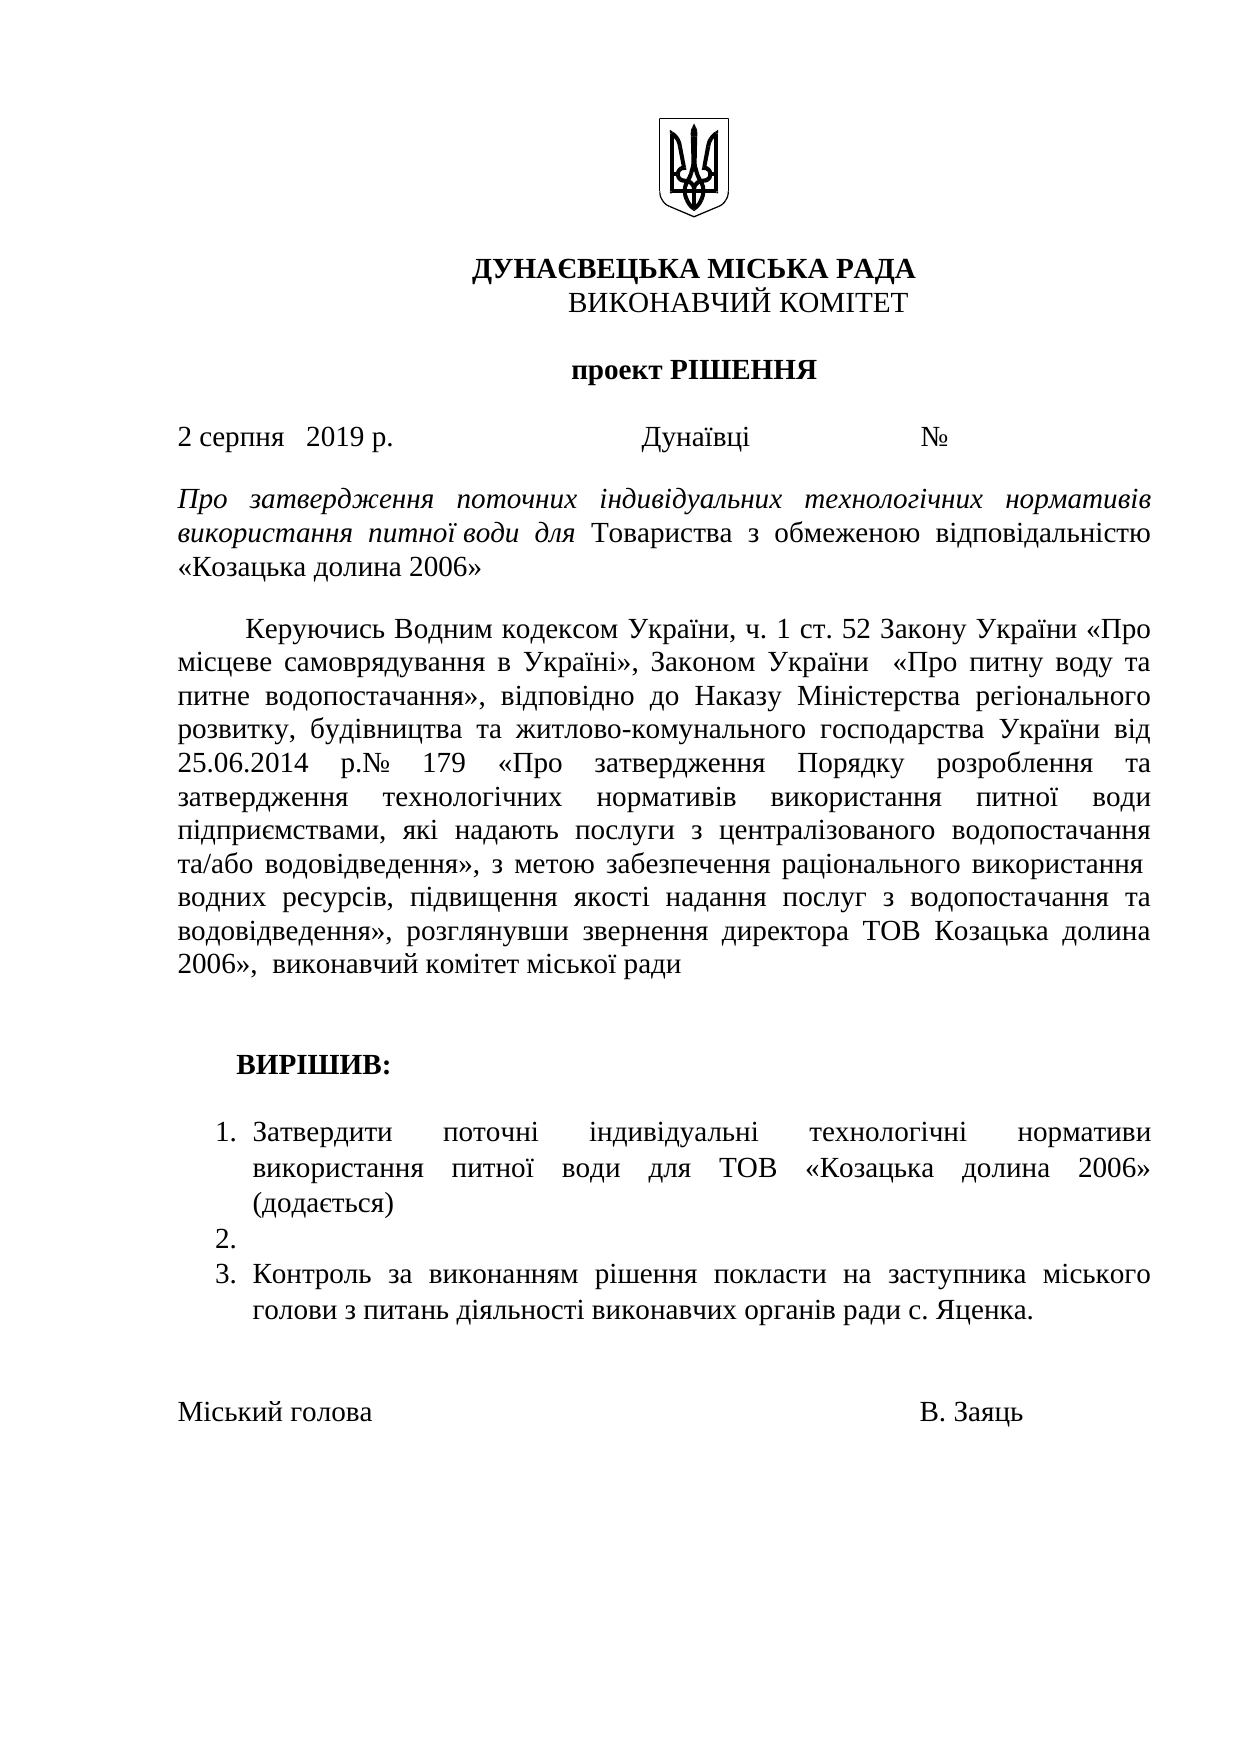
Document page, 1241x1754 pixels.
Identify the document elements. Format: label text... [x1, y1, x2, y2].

text 2 серпня 2019 р. Дунаївці № [177, 419, 1152, 453]
text ВИРІШИВ: [177, 1047, 1152, 1081]
text Міський голова В. Заяць [177, 1394, 1152, 1428]
text Про затвердження поточних індивідуальних технологічних нормативів використання питної води для Товариства з обмеженою відповідальністю «Козацька долина 2006» [177, 482, 1152, 582]
text Керуючись Водним кодексом України, ч. 1 ст. 52 Закону України «Про місцеве самоврядування в Україні», Законом України «Про питну воду та питне водопостачання», відповідно до Наказу Міністерства регіонального розвитку, будівництва та житлово-комунального господарства України від 25.06.2014 р.№ 179 «Про затвердження Порядку розроблення та затвердження технологічних нормативів використання питної води підприємствами, які надають послуги з централізованого водопостачання та/або водовідведення», з метою забезпечення раціонального використання водних ресурсів, підвищення якості надання послуг з водопостачання та водовідведення», розглянувши звернення директора ТОВ Козацька долина 2006», виконавчий комітет міської ради [177, 611, 1152, 980]
text проект РІШЕННЯ [236, 352, 1152, 386]
list Контроль за виконанням рішення покласти на заступника міського голови з питань діяльності виконавчих органів ради с. Яценка. [215, 1256, 1152, 1325]
text ВИКОНАВЧИЙ КОМІТЕТ [325, 285, 1152, 319]
text ДУНАЄВЕЦЬКА МІСЬКА РАДА [236, 252, 1152, 285]
list Затвердити поточні індивідуальні технологічні нормативи використання питної води для ТОВ «Козацька долина 2006» (додається) [215, 1114, 1152, 1219]
